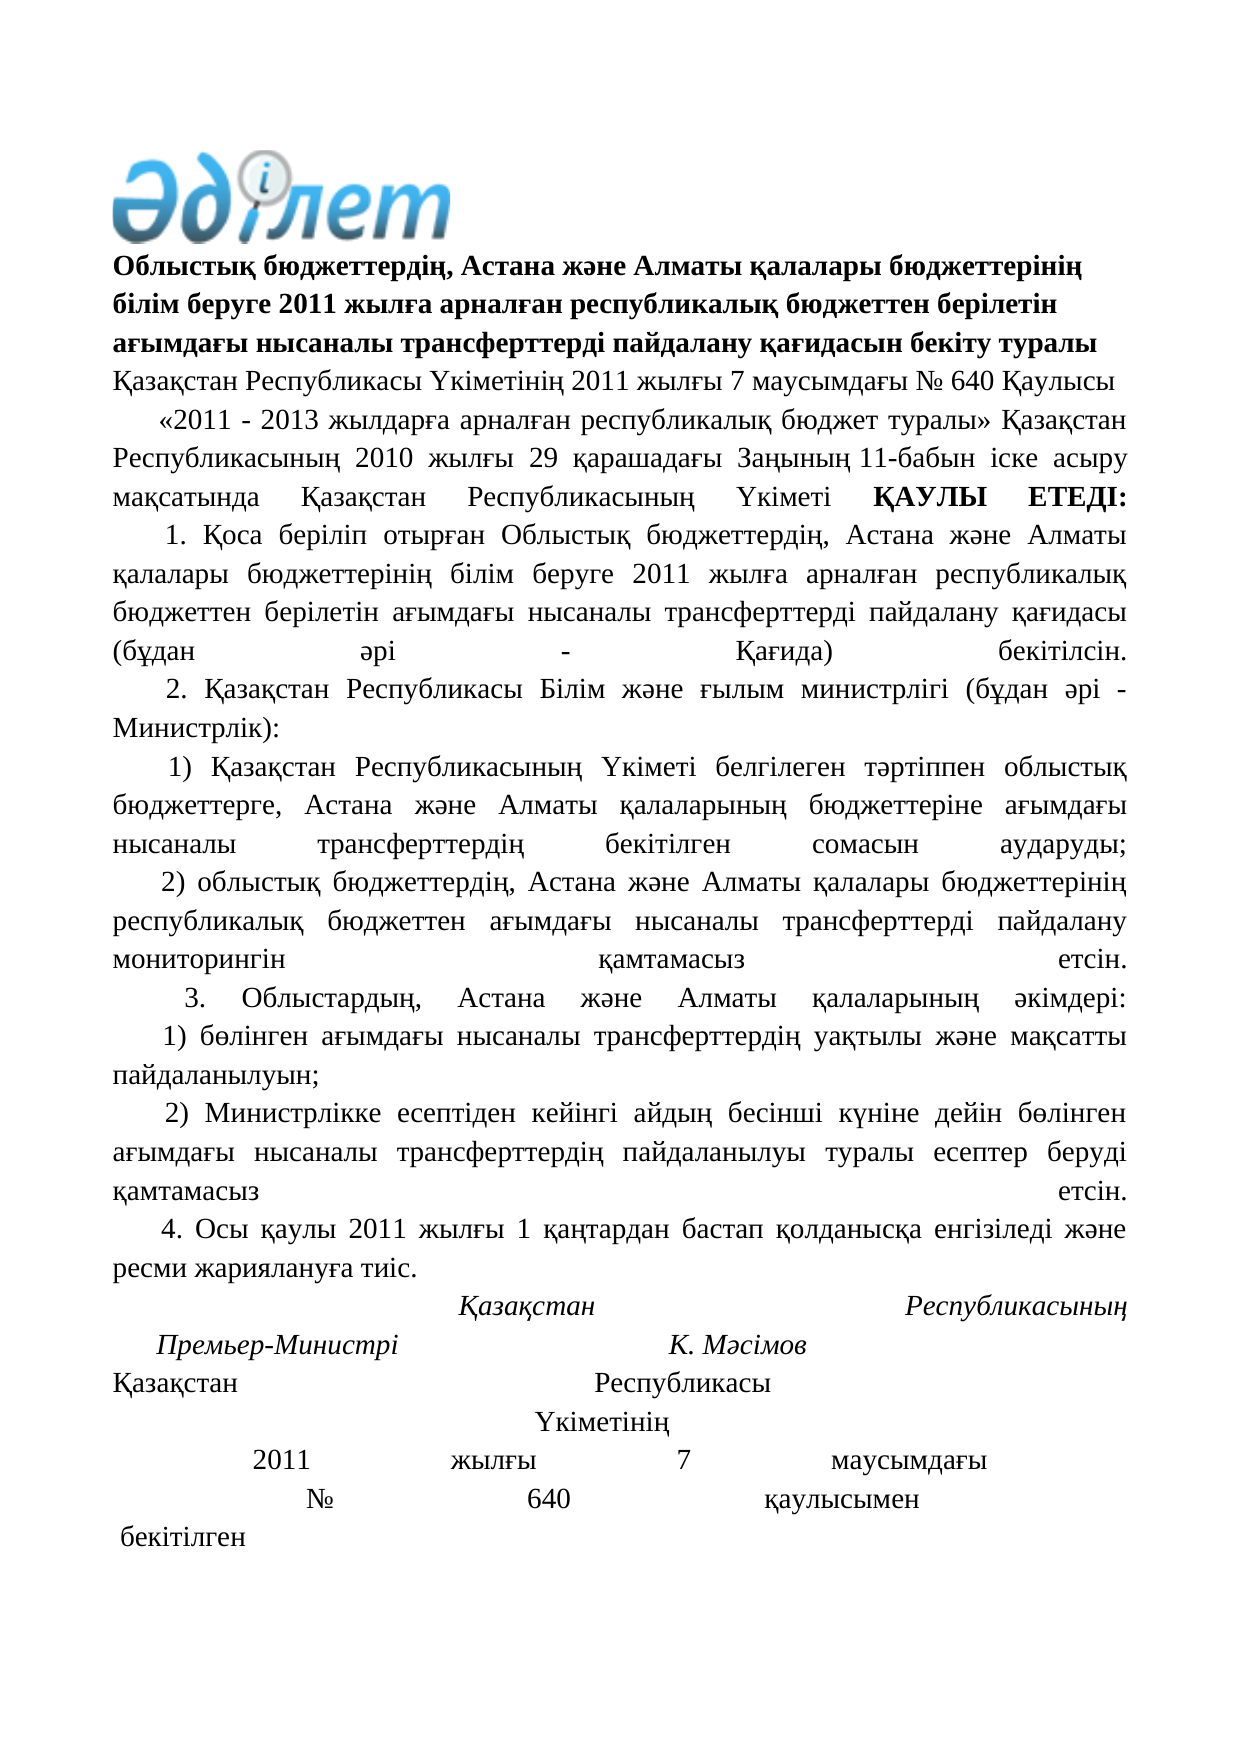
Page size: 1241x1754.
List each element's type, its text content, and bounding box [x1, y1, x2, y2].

picture [112, 150, 451, 244]
text Қазақстан Республикасының Премьер-Министрі К. Мәсімов [112, 1288, 1128, 1360]
text Қазақстан Республикасы Үкіметінің 2011 жылғы 7 маусымдағы № 640 қаулысымен бекітілген [112, 1365, 1128, 1553]
text Облыстық бюджеттердің, Астана және Алматы қалалары бюджеттерінің білім беруге 2011 жылға арналған республикалық бюджеттен берілетін ағымдағы нысаналы трансферттерді пайдалану қағидасын бекіту туралы [112, 248, 1128, 358]
text «2011 - 2013 жылдарға арналған республикалық бюджет туралы» Қазақстан Республикасының 2010 жылғы 29 қарашадағы Заңының 11-бабын іске асыру мақсатында Қазақстан Республикасының Үкіметі ҚАУЛЫ ЕТЕДІ: 1. Қоса беріліп отырған Облыстық бюджеттердің, Астана және Алматы қалалары бюджеттерінің білім беруге 2011 жылға арналған республикалық бюджеттен берілетін ағымдағы нысаналы трансферттерді пайдалану қағидасы (бұдан әрі - Қағида) бекітілсін. 2. Қазақстан Республикасы Білім және ғылым министрлігі (бұдан әрі - Министрлік): 1) Қазақстан Республикасының Үкіметі белгілеген тәртіппен облыстық бюджеттерге, Астана және Алматы қалаларының бюджеттеріне ағымдағы нысаналы трансферттердің бекітілген сомасын аударуды; 2) облыстық бюджеттердің, Астана және Алматы қалалары бюджеттерінің республикалық бюджеттен ағымдағы нысаналы трансферттерді пайдалану мониторингін қамтамасыз етсін. 3. Облыстардың, Астана және Алматы қалаларының әкімдері: 1) бөлінген ағымдағы нысаналы трансферттердің уақтылы және мақсатты пайдаланылуын; 2) Министрлікке есептіден кейінгі айдың бесінші күніне дейін бөлінген ағымдағы нысаналы трансферттердің пайдаланылуы туралы есептер беруді қамтамасыз етсін. 4. Осы қаулы 2011 жылғы 1 қаңтардан бастап қолданысқа енгізіледі және ресми жариялануға тиіс. [112, 402, 1128, 1283]
text Қазақстан Республикасы Үкіметінің 2011 жылғы 7 маусымдағы № 640 Қаулысы [112, 363, 1128, 397]
